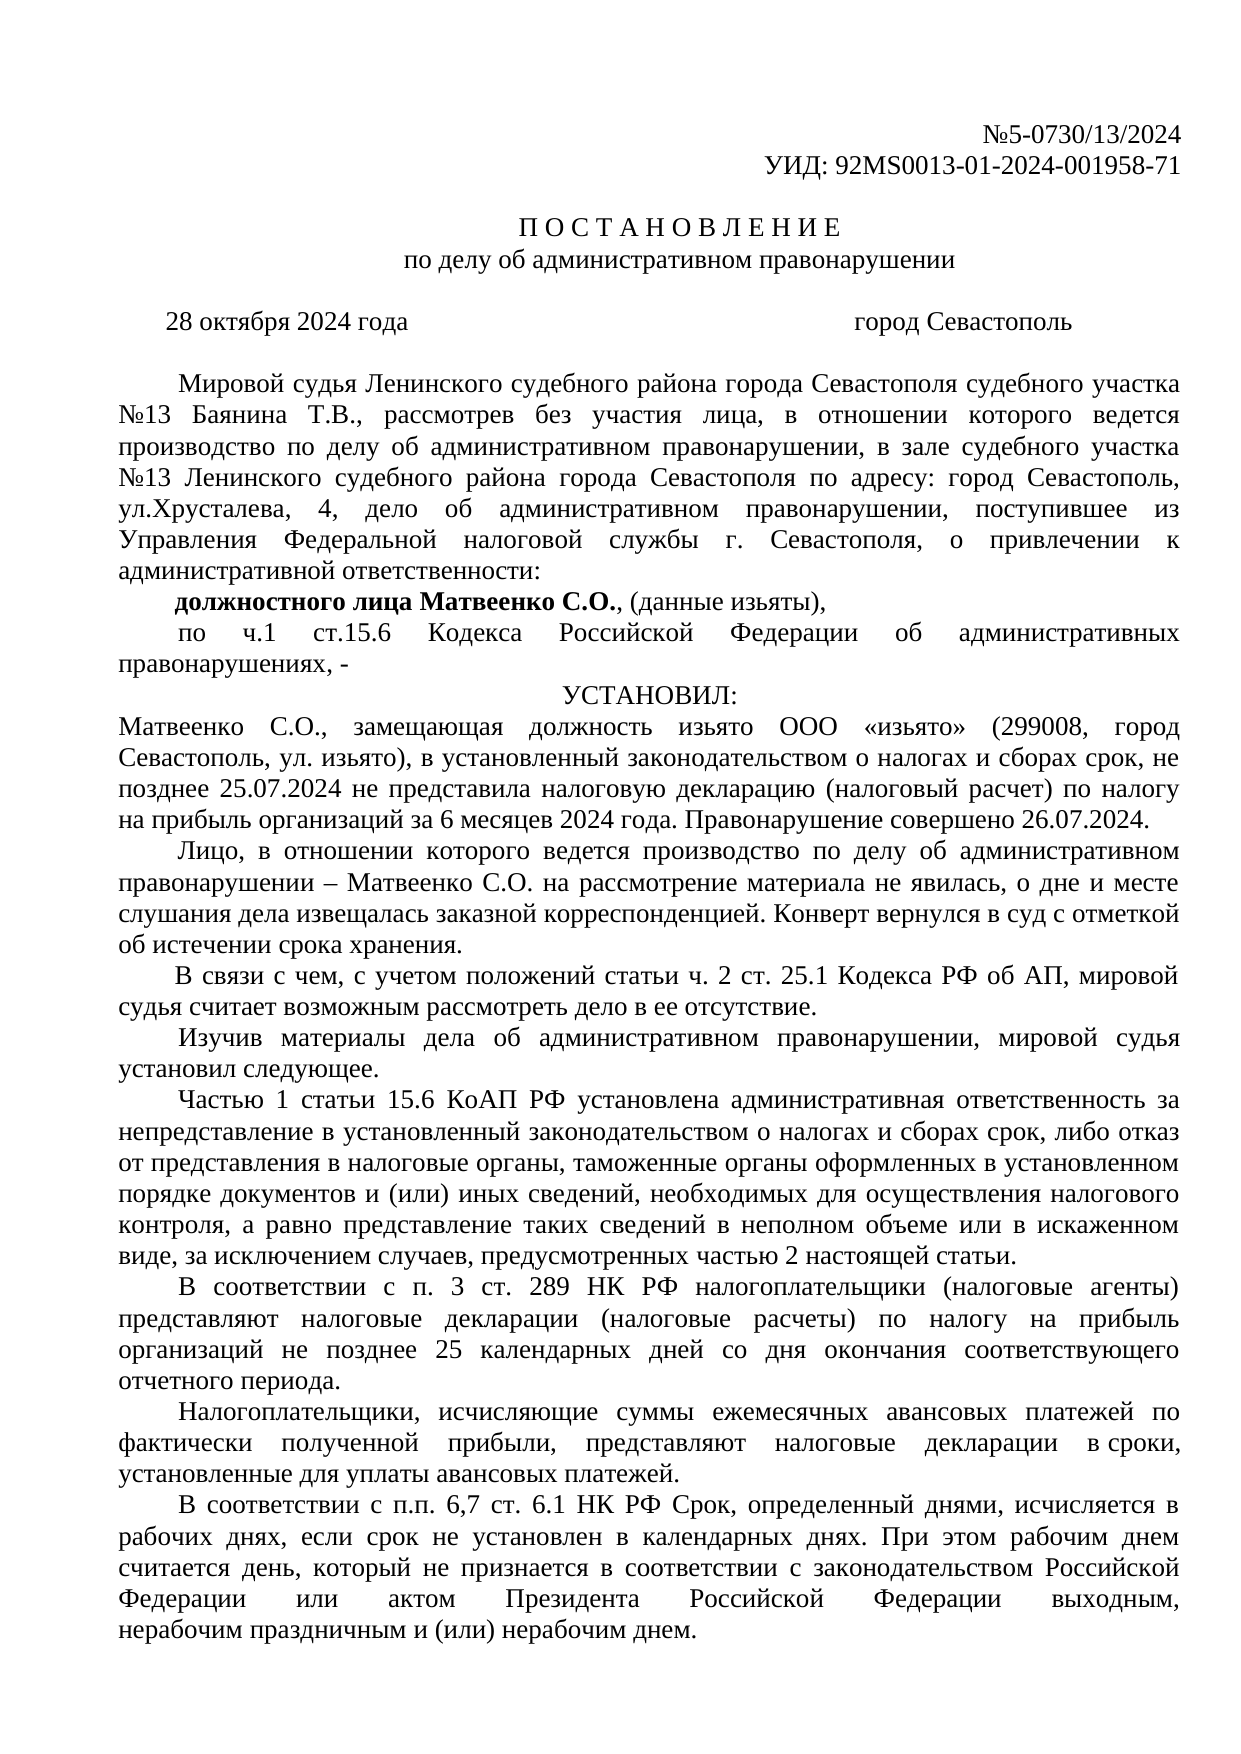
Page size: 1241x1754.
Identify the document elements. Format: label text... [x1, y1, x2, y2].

text должностного лица Матвеенко С.О., (данные изьяты), [118, 585, 1181, 616]
text Частью 1 статьи 15.6 КоАП РФ установлена административная ответственность за непредставление в установленный законодательством о налогах и сборах срок, либо отказ от представления в налоговые органы, таможенные органы оформленных в установленном порядке документов и (или) иных сведений, необходимых для осуществления налогового контроля, а равно представление таких сведений в неполном объеме или в искаженном виде, за исключением случаев, предусмотренных частью 2 настоящей статьи. [118, 1084, 1181, 1271]
text 28 октября 2024 года город Севастополь [118, 305, 1181, 336]
text по делу об административном правонарушении [118, 243, 1181, 274]
text по ч.1 ст.15.6 Кодекса Российской Федерации об административных правонарушениях, - [118, 616, 1181, 679]
text №5-0730/13/2024 [118, 118, 1181, 149]
text Лицо, в отношении которого ведется производство по делу об административном правонарушении – Матвеенко С.О. на рассмотрение материала не явилась, о дне и месте слушания дела извещалась заказной корреспонденцией. Конверт вернулся в суд с отметкой об истечении срока хранения. [118, 834, 1181, 959]
text Мировой судья Ленинского судебного района города Севастополя судебного участка №13 Баянина Т.В., рассмотрев без участия лица, в отношении которого ведется производство по делу об административном правонарушении, в зале судебного участка №13 Ленинского судебного района города Севастополя по адресу: город Севастополь, ул.Хрусталева, 4, дело об административном правонарушении, поступившее из Управления Федеральной налоговой службы г. Севастополя, о привлечении к административной ответственности: [118, 367, 1181, 585]
text Изучив материалы дела об административном правонарушении, мировой судья установил следующее. [118, 1021, 1181, 1084]
text П О С Т А Н О В Л Е Н И Е [118, 212, 1181, 243]
text Налогоплательщики, исчисляющие суммы ежемесячных авансовых платежей по фактически полученной прибыли, представляют налоговые декларации в сроки, установленные для уплаты авансовых платежей. [118, 1395, 1181, 1488]
text Матвеенко С.О., замещающая должность изьято ООО «изьято» (299008, город Севастополь, ул. изьято), в установленный законодательством о налогах и сборах срок, не позднее 25.07.2024 не представила налоговую декларацию (налоговый расчет) по налогу на прибыль организаций за 6 месяцев 2024 года. Правонарушение совершено 26.07.2024. [118, 710, 1181, 834]
text В соответствии с п. 3 ст. 289 НК РФ налогоплательщики (налоговые агенты) представляют налоговые декларации (налоговые расчеты) по налогу на прибыль организаций не позднее 25 календарных дней со дня окончания соответствующего отчетного периода. [118, 1271, 1181, 1395]
text В связи с чем, с учетом положений статьи ч. 2 ст. 25.1 Кодекса РФ об АП, мировой судья считает возможным рассмотреть дело в ее отсутствие. [118, 959, 1181, 1021]
text В соответствии с п.п. 6,7 ст. 6.1 НК РФ Срок, определенный днями, исчисляется в рабочих днях, если срок не установлен в календарных днях. При этом рабочим днем считается день, который не признается в соответствии с законодательством Российской Федерации или актом Президента Российской Федерации выходным, нерабочим праздничным и (или) нерабочим днем. [118, 1488, 1181, 1644]
text УСТАНОВИЛ: [118, 679, 1181, 710]
text УИД: 92MS0013-01-2024-001958-71 [118, 149, 1181, 180]
